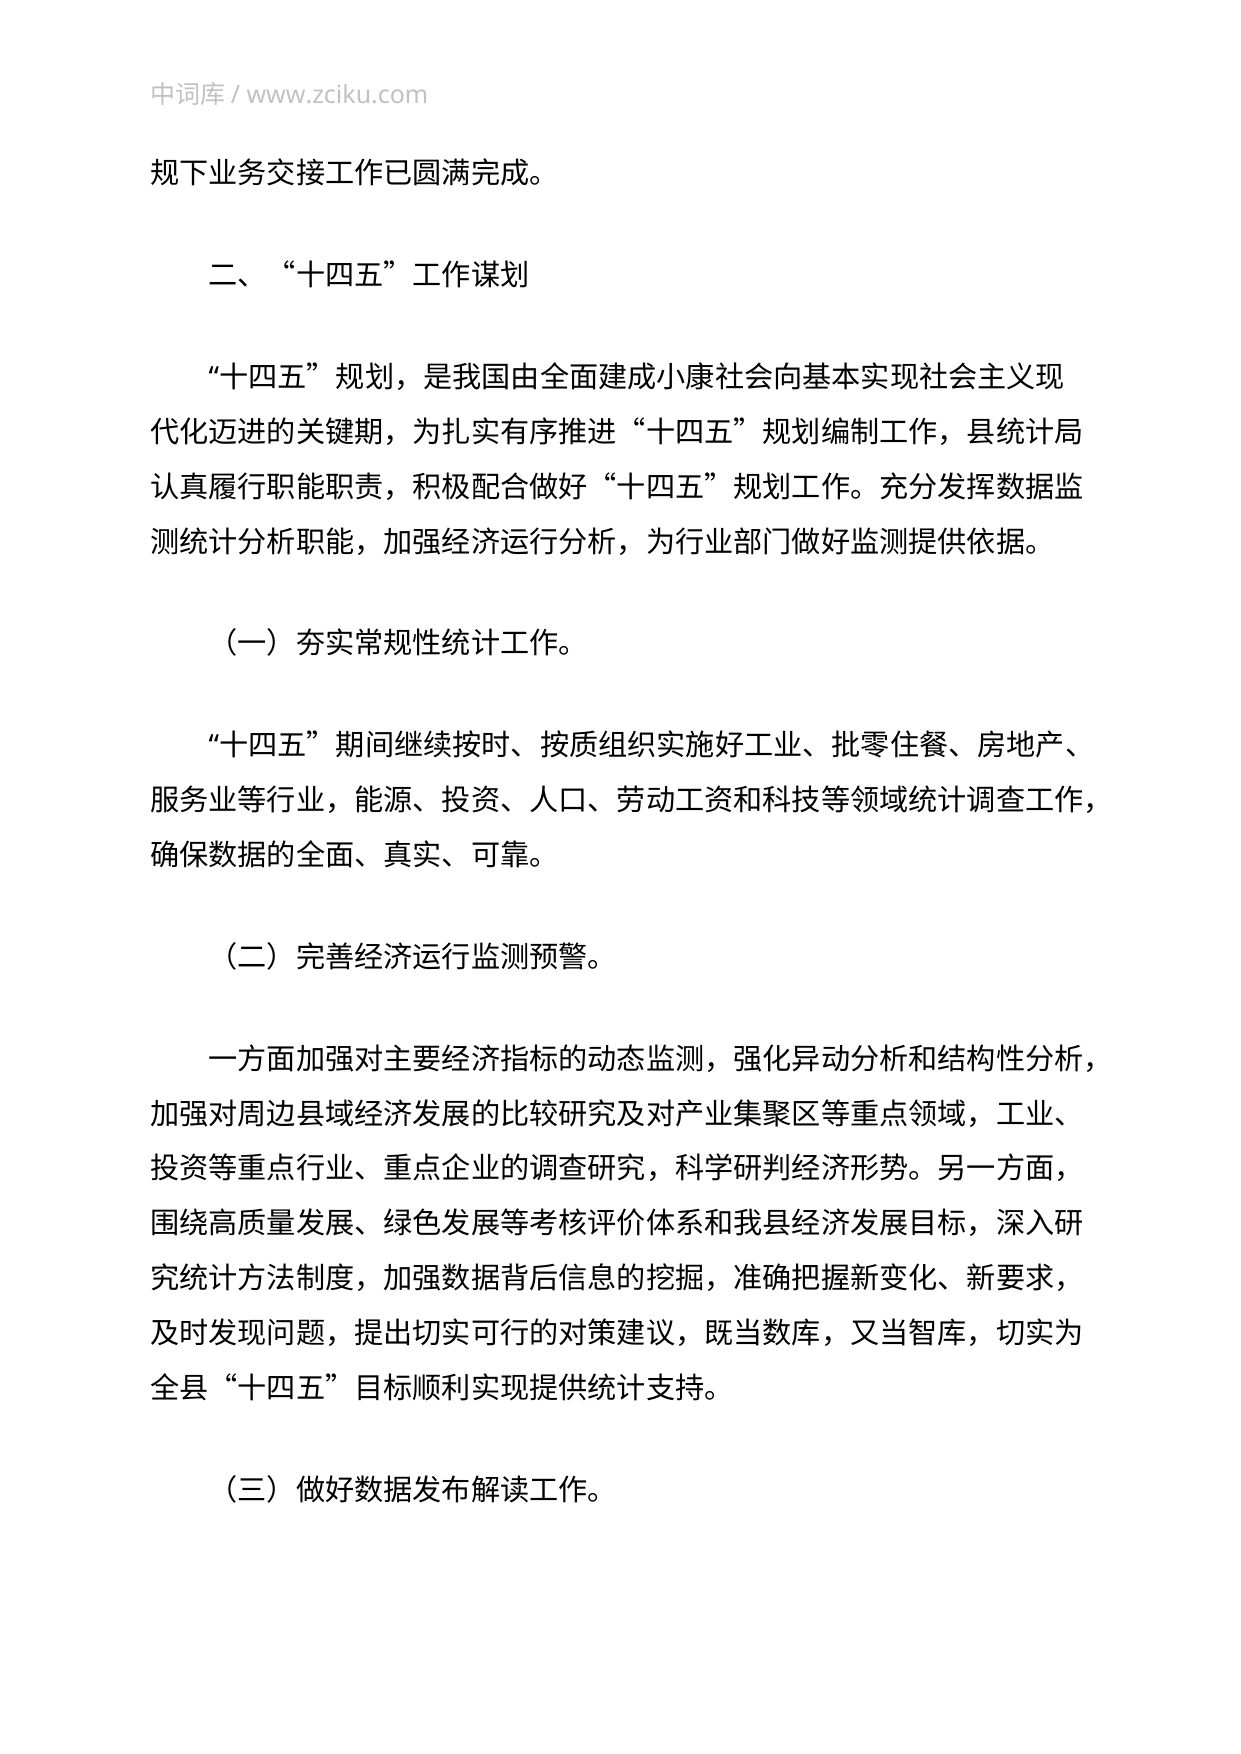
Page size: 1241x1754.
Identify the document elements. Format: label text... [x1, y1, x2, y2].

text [150, 150, 1090, 192]
text （二）完善经济运行监测预警。 [150, 933, 1090, 976]
text 一方面加强对主要经济指标的动态监测，强化异动分析和结构性分析，加强对周边县域经济发展的比较研究及对产业集聚区等重点领域，工业、投资等重点行业、重点企业的调查研究，科学研判经济形势。另一方面，围绕高质量发展、绿色发展等考核评价体系和我县经济发展目标，深入研究统计方法制度，加强数据背后信息的挖掘，准确把握新变化、新要求，及时发现问题，提出切实可行的对策建议，既当数库，又当智库，切实为全县“十四五”目标顺利实现提供统计支持。 [150, 1035, 1090, 1407]
text 二、“十四五”工作谋划 [150, 252, 1090, 294]
text “十四五”期间继续按时、按质组织实施好工业、批零住餐、房地产、服务业等行业，能源、投资、人口、劳动工资和科技等领域统计调查工作，确保数据的全面、真实、可靠。 [150, 722, 1090, 874]
text （一）夯实常规性统计工作。 [150, 620, 1090, 662]
text “十四五”规划，是我国由全面建成小康社会向基本实现社会主义现代化迈进的关键期，为扎实有序推进“十四五”规划编制工作，县统计局认真履行职能职责，积极配合做好“十四五”规划工作。充分发挥数据监测统计分析职能，加强经济运行分析，为行业部门做好监测提供依据。 [150, 353, 1090, 561]
text （三）做好数据发布解读工作。 [150, 1466, 1090, 1509]
